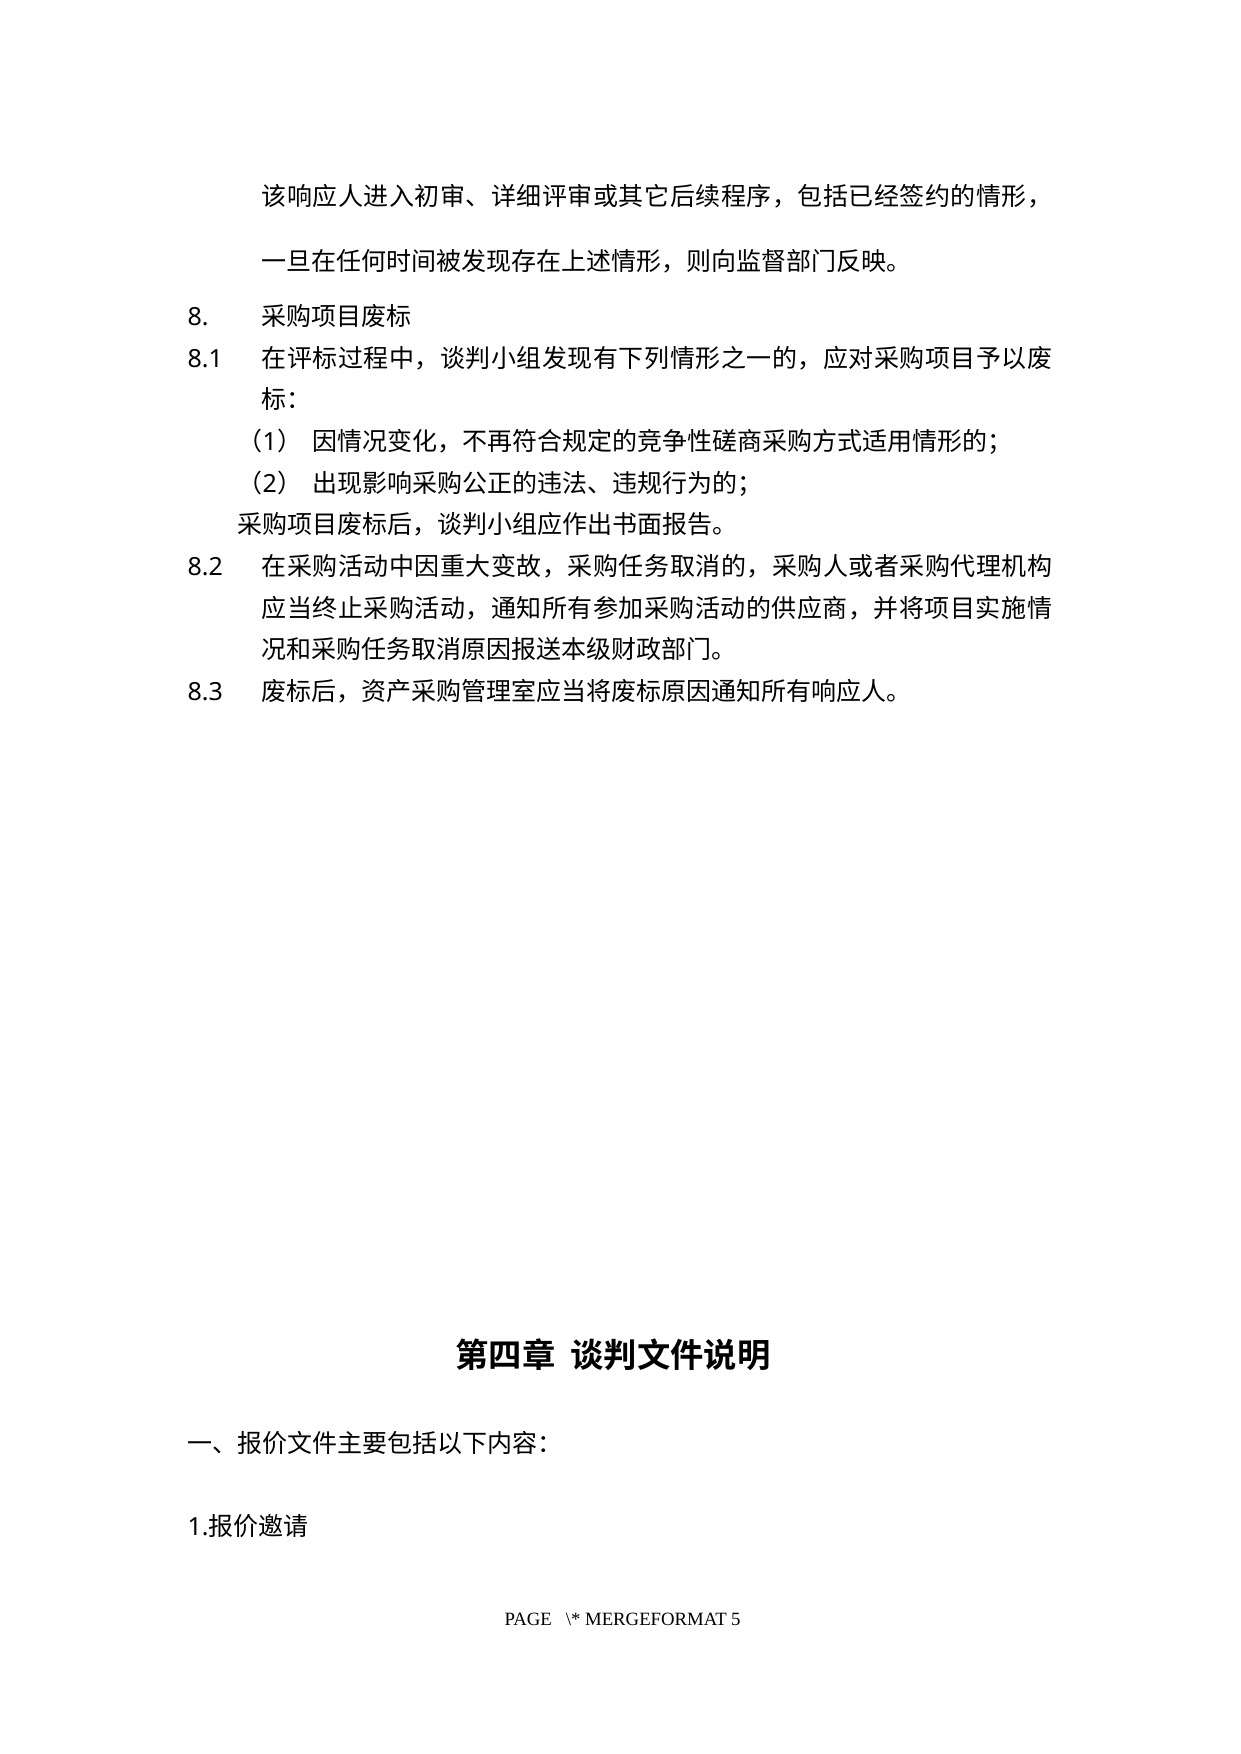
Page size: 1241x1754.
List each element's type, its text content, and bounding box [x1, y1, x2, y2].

list 在采购活动中因重大变故，采购任务取消的，采购人或者采购代理机构应当终止采购活动，通知所有参加采购活动的供应商，并将项目实施情况和采购任务取消原因报送本级财政部门。 [187, 542, 1053, 667]
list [187, 162, 1053, 292]
list 因情况变化，不再符合规定的竞争性磋商采购方式适用情形的； [237, 417, 1053, 459]
text 第四章 谈判文件说明 [187, 1320, 1053, 1385]
list 废标后，资产采购管理室应当将废标原因通知所有响应人。 [187, 667, 1053, 709]
text 1.报价邀请 [187, 1492, 1053, 1557]
list 采购项目废标 [187, 292, 1053, 334]
list 出现影响采购公正的违法、违规行为的； [237, 459, 1053, 500]
list 在评标过程中，谈判小组发现有下列情形之一的，应对采购项目予以废标： [187, 334, 1053, 417]
text 一、报价文件主要包括以下内容： [187, 1409, 1053, 1474]
text 采购项目废标后，谈判小组应作出书面报告。 [237, 500, 1053, 542]
